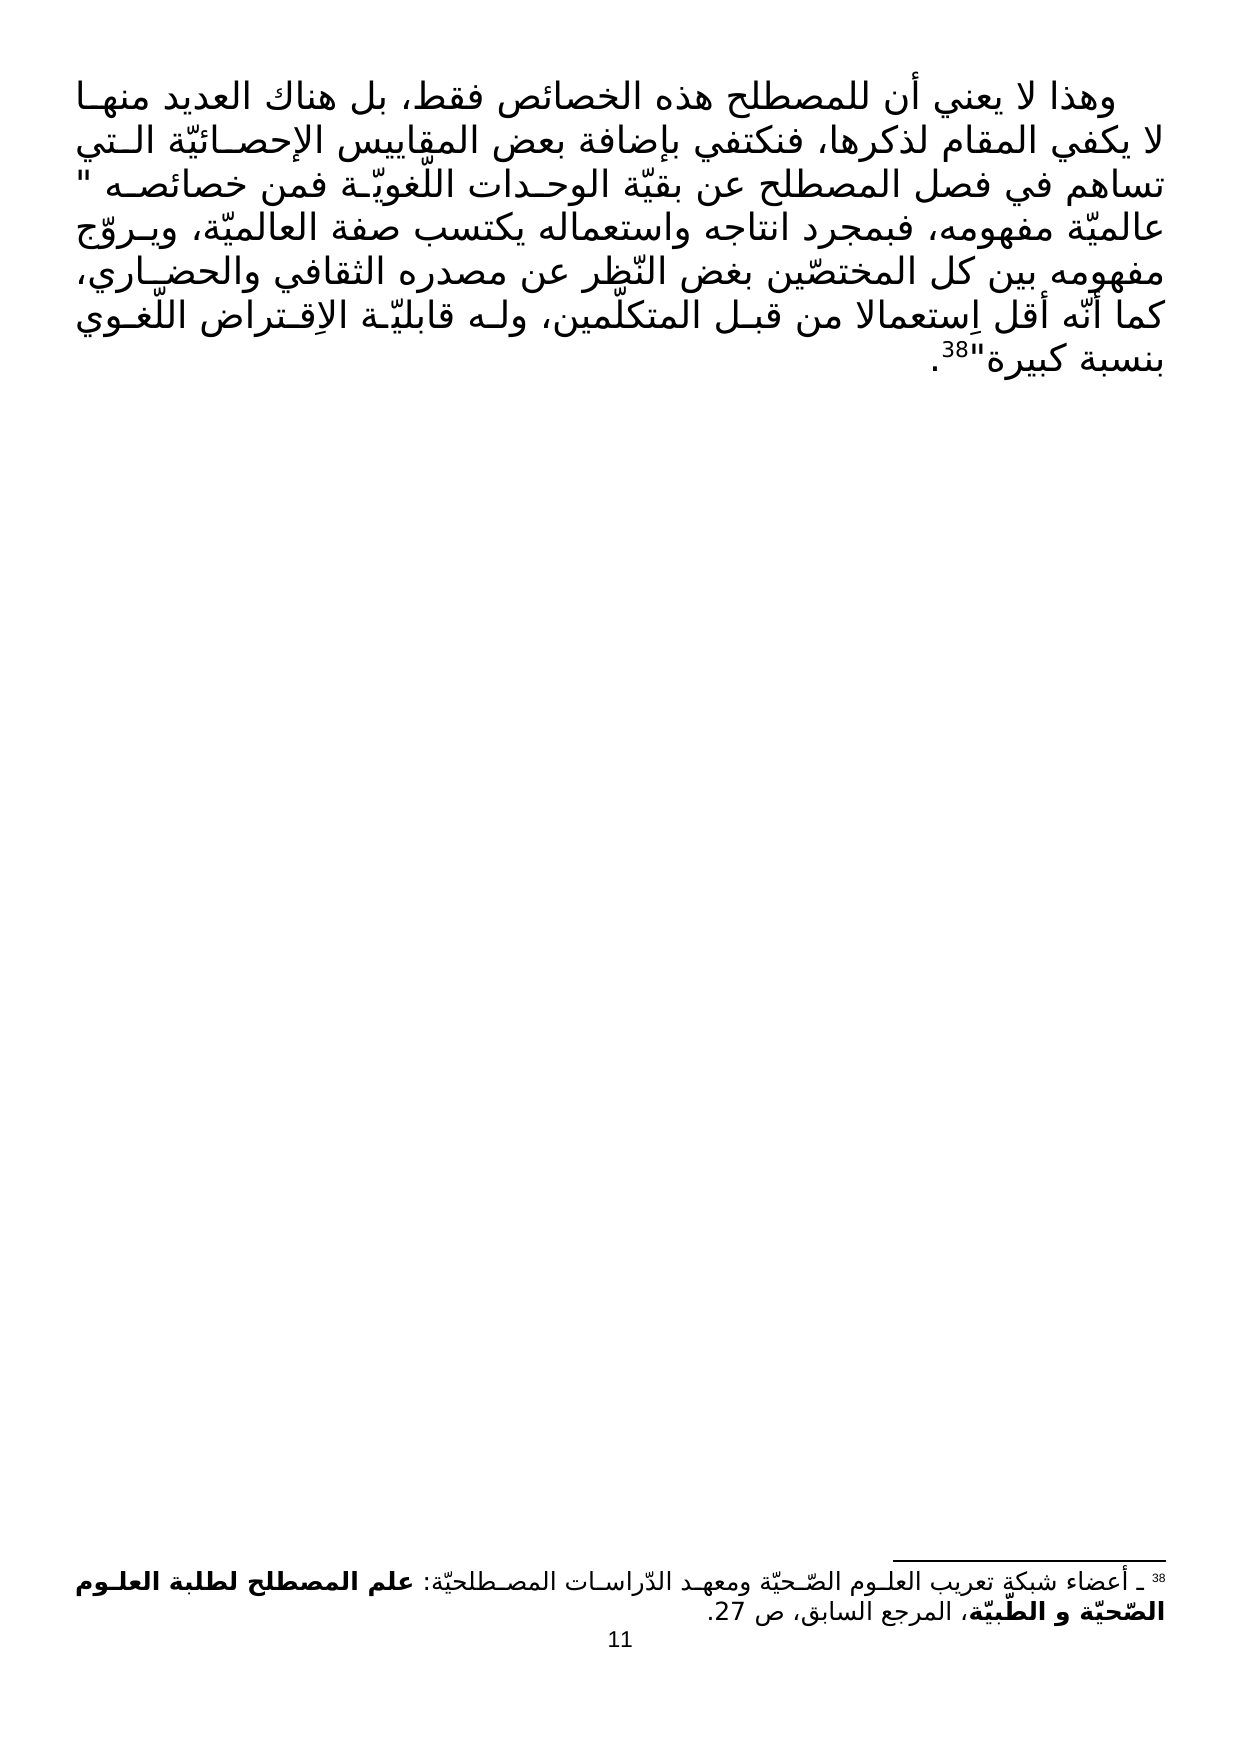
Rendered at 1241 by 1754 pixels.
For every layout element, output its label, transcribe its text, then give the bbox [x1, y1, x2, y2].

text وهذا لا يعني أن للمصطلح هذه الخصائص فقط، بل هناك العديد منها لا يكفي المقام لذكرها، فنكتفي بإضافة بعض المقاييس الإحصائيّة التي تساهم في فصل المصطلح عن بقيّة الوحدات اللّغويّة فمن خصائصه " عالميّة مفهومه، فبمجرد انتاجه واستعماله يكتسب صفة العالميّة، ويروّج مفهومه بين كل المختصّين بغض النّظر عن مصدره الثقافي والحضاري، كما أنّه أقل اِستعمالا من قبل المتكلّمين، وله قابليّة الاِقتراض اللّغوي بنسبة كبيرة". [75, 75, 1165, 381]
